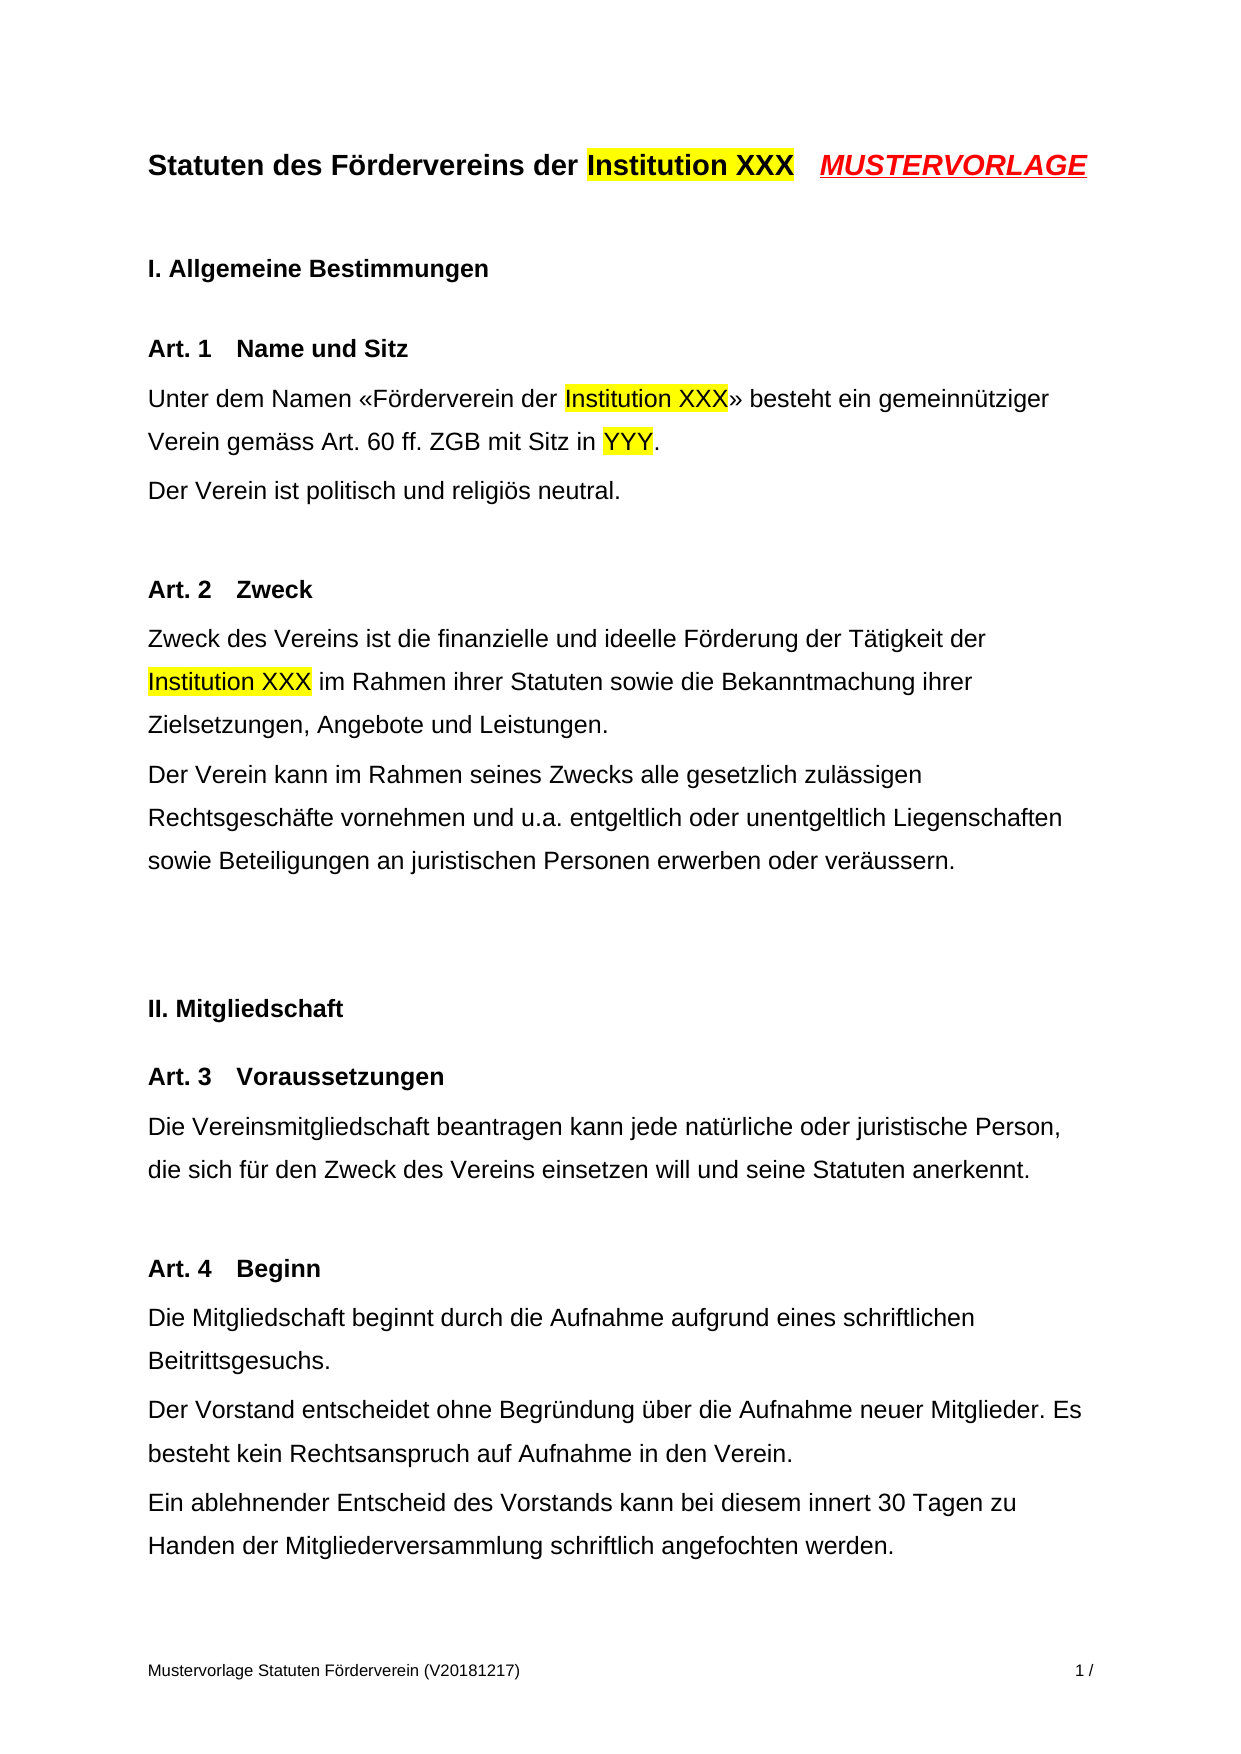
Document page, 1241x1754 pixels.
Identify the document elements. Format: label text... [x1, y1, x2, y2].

text Der Verein kann im Rahmen seines Zwecks alle gesetzlich zulässigen Rechtsgeschäfte vornehmen und u.a. entgeltlich oder unentgeltlich Liegenschaften sowie Beteiligungen an juristischen Personen erwerben oder veräussern. [148, 760, 1093, 875]
text Ein ablehnender Entscheid des Vorstands kann bei diesem innert 30 Tagen zu Handen der Mitgliederversammlung schriftlich angefochten werden. [148, 1488, 1093, 1560]
text Art. 1 Name und Sitz [148, 334, 1093, 363]
text Art. 3 Voraussetzungen [148, 1062, 1093, 1091]
text I. Allgemeine Bestimmungen [148, 253, 1093, 282]
text Die Vereinsmitgliedschaft beantragen kann jede natürliche oder juristische Person, die sich für den Zweck des Vereins einsetzen will und seine Statuten anerkennt. [148, 1112, 1093, 1183]
text Statuten des Fördervereins der Institution XXX MUSTERVORLAGE [148, 148, 587, 181]
text II. Mitgliedschaft [148, 994, 1093, 1023]
text Art. 2 Zweck [148, 575, 1093, 603]
text Die Mitgliedschaft beginnt durch die Aufnahme aufgrund eines schriftlichen Beitrittsgesuchs. [148, 1303, 1093, 1375]
text Zweck des Vereins ist die finanzielle und ideelle Förderung der Tätigkeit der Institution XXX im Rahmen ihrer Statuten sowie die Bekanntmachung ihrer Zielsetzungen, Angebote und Leistungen. [148, 624, 1093, 739]
text Art. 4 Beginn [148, 1253, 1093, 1282]
text Unter dem Namen «Förderverein der Institution XXX» besteht ein gemeinnütziger Verein gemäss Art. 60 ff. ZGB mit Sitz in YYY. [148, 383, 1093, 455]
text Der Verein ist politisch und religiös neutral. [148, 476, 1093, 505]
text Statuten des Fördervereins der Institution XXX MUSTERVORLAGE [794, 148, 1093, 181]
text Der Vorstand entscheidet ohne Begründung über die Aufnahme neuer Mitglieder. Es besteht kein Rechtsanspruch auf Aufnahme in den Verein. [148, 1395, 1093, 1467]
